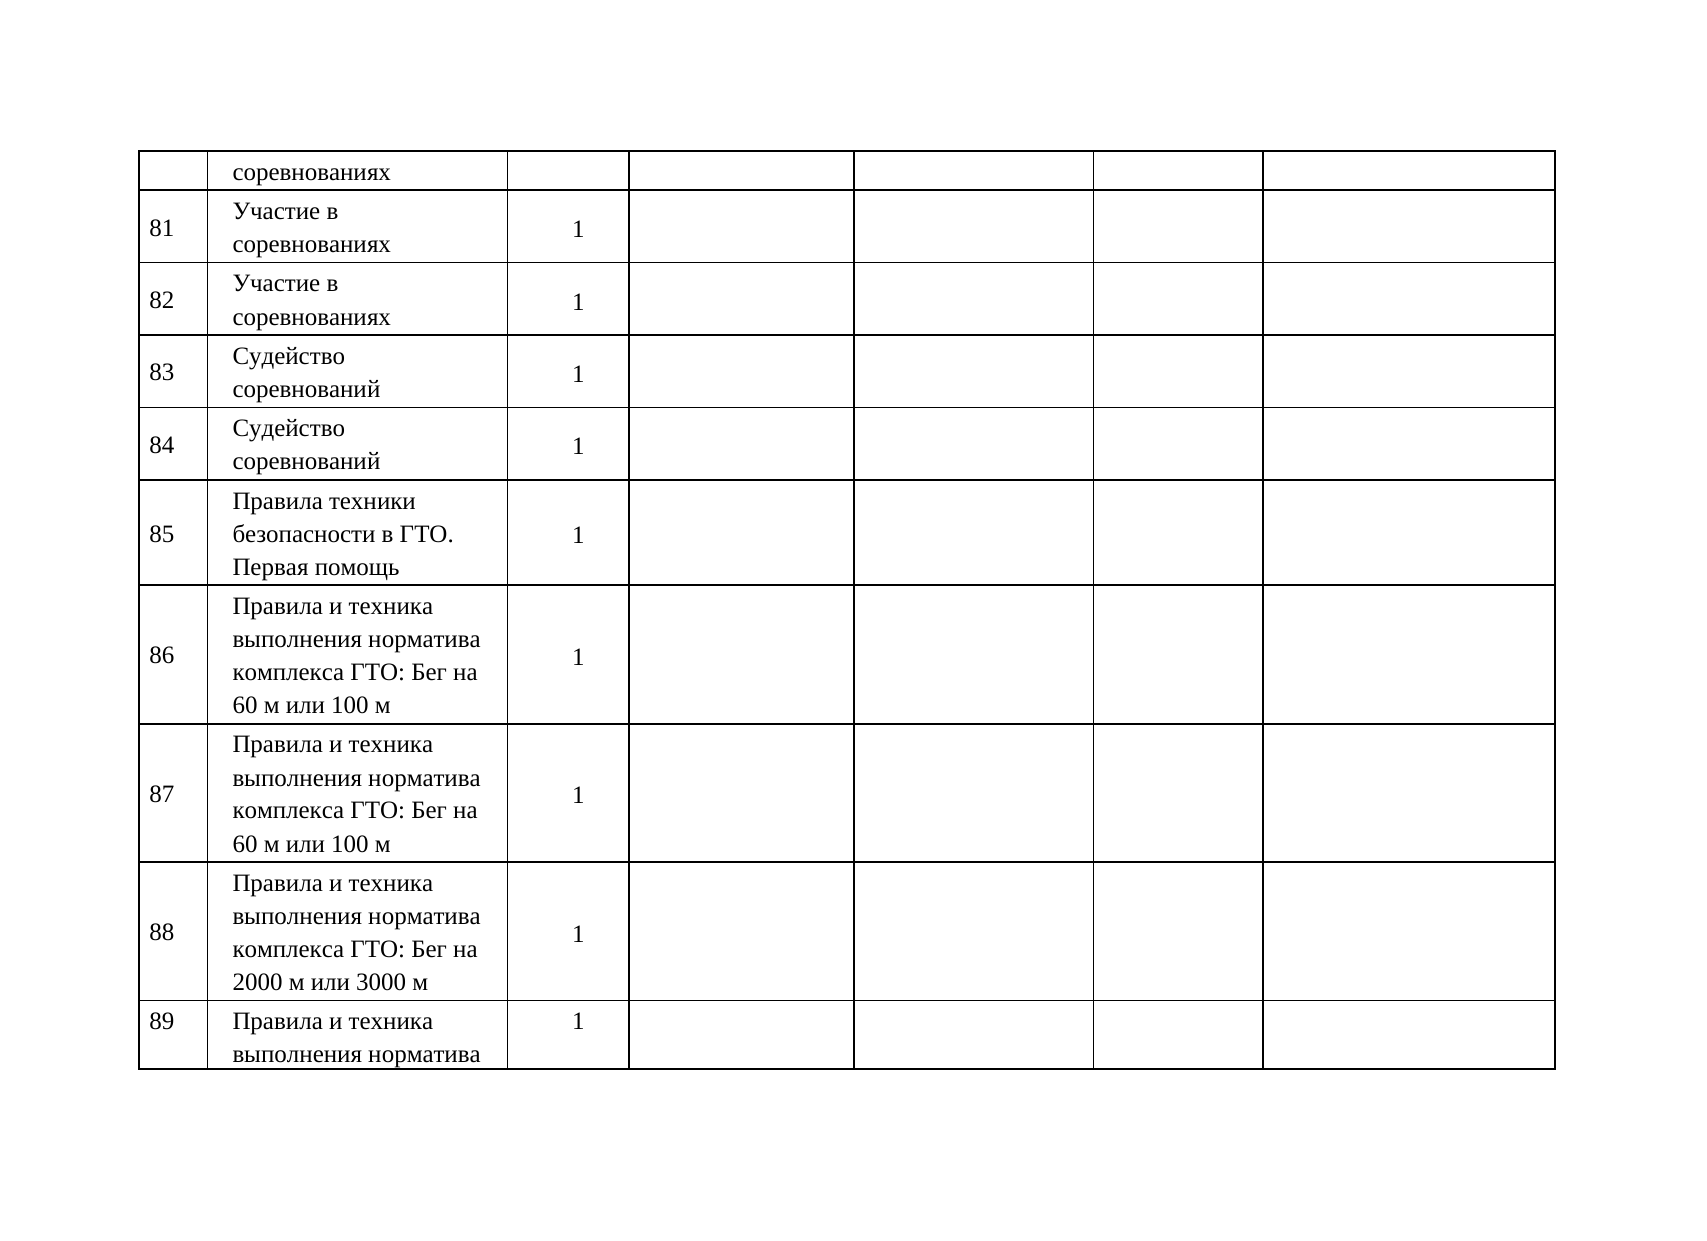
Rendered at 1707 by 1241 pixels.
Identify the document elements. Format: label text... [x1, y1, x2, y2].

table_cell 1 [508, 191, 628, 262]
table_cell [208, 863, 507, 1000]
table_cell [208, 1001, 507, 1068]
table_cell Участие в соревнованиях [208, 263, 507, 334]
table_cell [855, 863, 1093, 1000]
table_cell [1264, 725, 1554, 861]
table_cell Судейство соревнований [208, 408, 507, 479]
table_cell [855, 191, 1093, 262]
table_cell [630, 481, 853, 584]
table_cell Правила и техника выполнения норматива комплекса ГТО: Бег на 60 м или 100 м [208, 586, 507, 723]
table_cell [1094, 863, 1262, 1000]
table_cell 1 [508, 152, 628, 189]
table_cell [1094, 586, 1262, 723]
table_cell [855, 263, 1093, 334]
table_cell [855, 586, 1093, 723]
table_cell [630, 336, 853, 407]
table_cell Судейство соревнований [208, 336, 507, 407]
table_cell [1264, 336, 1554, 407]
table_cell [630, 408, 853, 479]
table_cell 85 [140, 481, 207, 584]
table_cell 1 [508, 863, 628, 1000]
table_cell 1 [508, 725, 628, 861]
table_cell [1264, 863, 1554, 1000]
table_cell 82 [140, 263, 207, 334]
table_cell [1264, 586, 1554, 723]
table_cell 88 [140, 863, 207, 1000]
table_cell [1094, 1001, 1262, 1068]
table_cell [855, 408, 1093, 479]
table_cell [208, 152, 507, 189]
table_cell [1094, 263, 1262, 334]
table_cell 1 [508, 408, 628, 479]
table_cell [1264, 191, 1554, 262]
table_cell [630, 263, 853, 334]
table_cell Правила техники безопасности в ГТО. Первая помощь [208, 481, 507, 584]
table_cell [1264, 408, 1554, 479]
table_cell [855, 336, 1093, 407]
table_cell 1 [508, 1001, 628, 1068]
table_cell 1 [508, 586, 628, 723]
table_cell [630, 586, 853, 723]
table_cell [630, 863, 853, 1000]
table_cell [630, 191, 853, 262]
table_cell [855, 725, 1093, 861]
table_cell 83 [140, 336, 207, 407]
table_cell 87 [140, 725, 207, 861]
table_cell [630, 152, 853, 189]
table_cell 89 [140, 1001, 207, 1068]
table_cell 86 [140, 586, 207, 723]
table_cell [1094, 408, 1262, 479]
table_cell 1 [508, 263, 628, 334]
table_cell [1094, 725, 1262, 861]
table_cell 80 [140, 152, 207, 189]
table_cell [855, 1001, 1093, 1068]
table_cell 84 [140, 408, 207, 479]
table_cell Участие в соревнованиях [208, 191, 507, 262]
table_cell [1094, 336, 1262, 407]
table_cell [630, 1001, 853, 1068]
table_cell [855, 152, 1093, 189]
table_cell [855, 481, 1093, 584]
table_cell [1094, 191, 1262, 262]
table_cell 81 [140, 191, 207, 262]
table_cell [1264, 263, 1554, 334]
table_cell [1264, 1001, 1554, 1068]
table_cell [1264, 152, 1554, 189]
table_cell 1 [508, 481, 628, 584]
table_cell [1094, 481, 1262, 584]
table_cell Правила и техника выполнения норматива комплекса ГТО: Бег на 60 м или 100 м [208, 725, 507, 861]
table_cell 1 [508, 336, 628, 407]
table_cell [630, 725, 853, 861]
table_cell [1094, 152, 1262, 189]
table_cell [1264, 481, 1554, 584]
